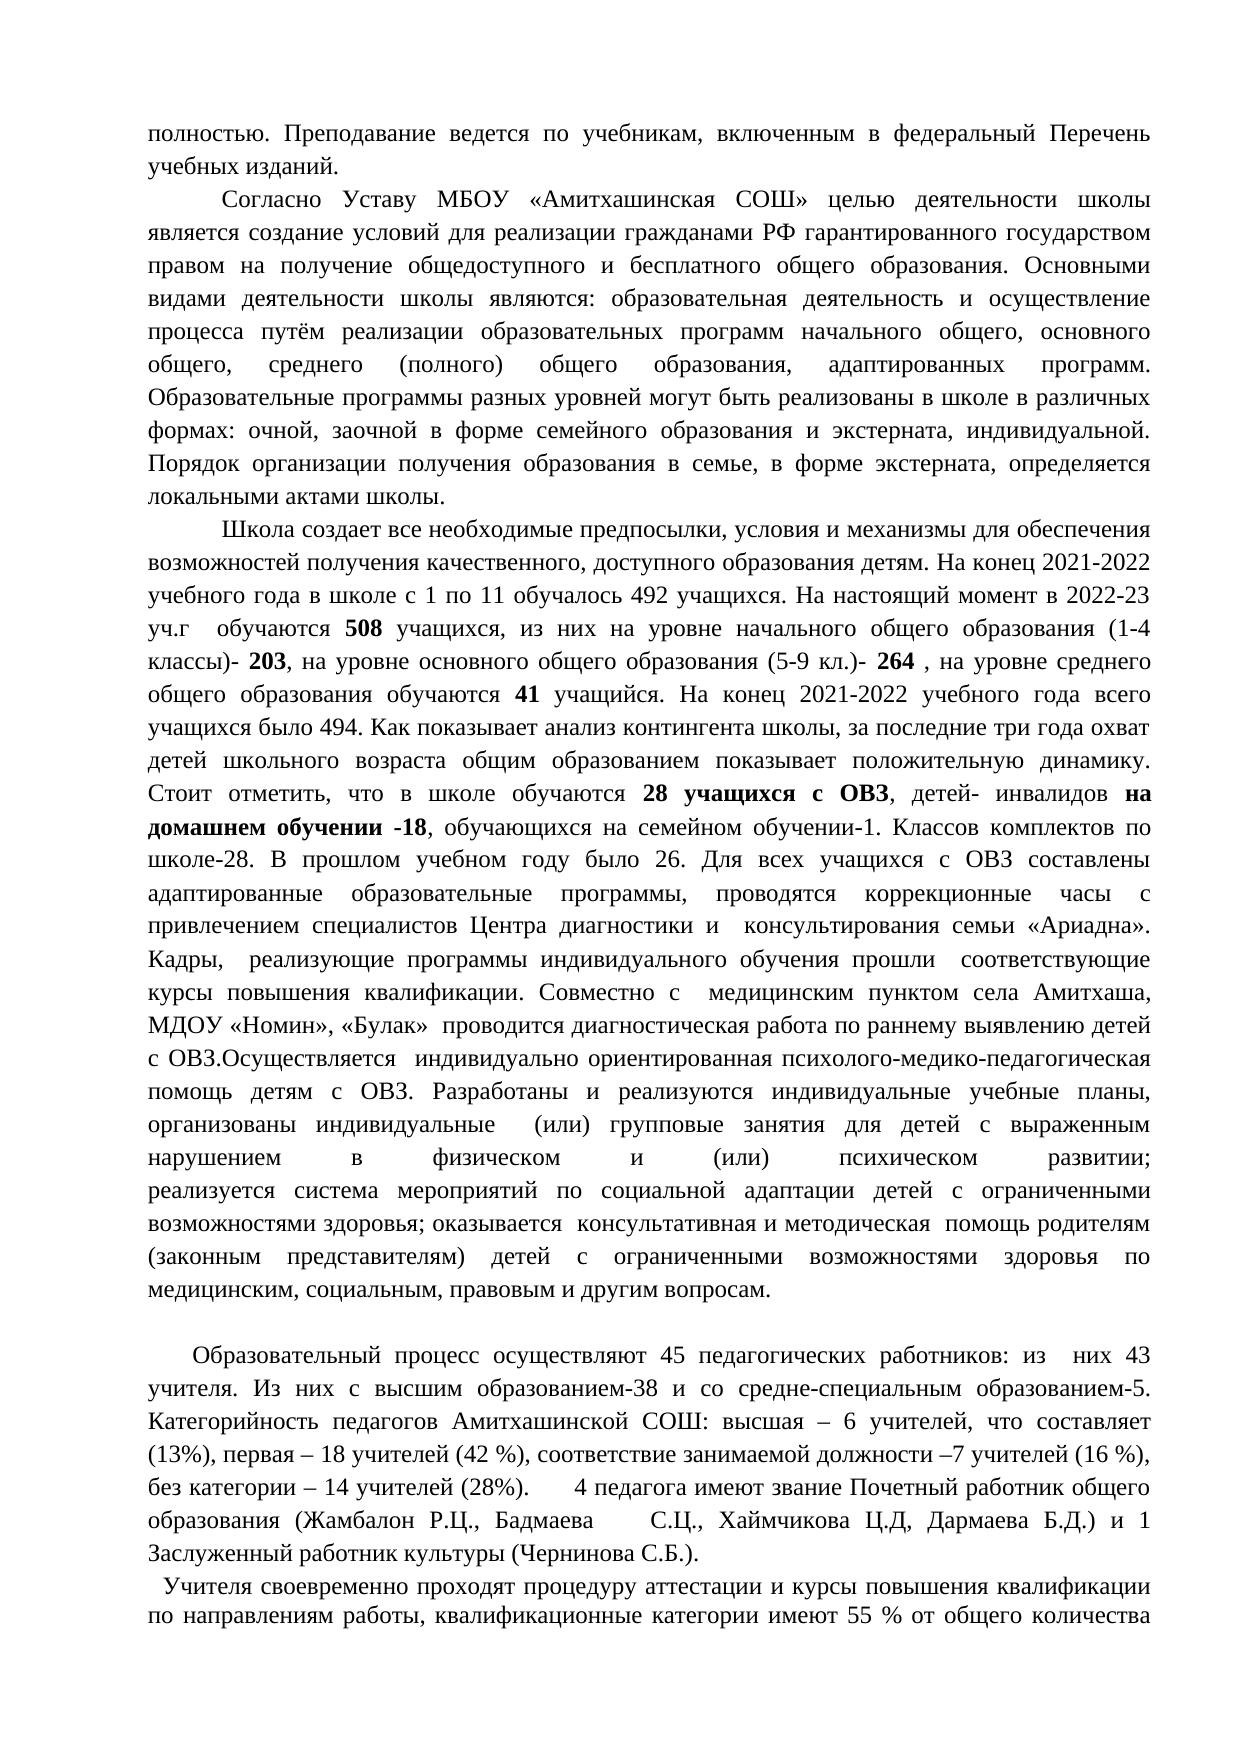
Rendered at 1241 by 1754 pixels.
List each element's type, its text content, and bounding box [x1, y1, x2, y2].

list Образовательный процесс осуществляют 45 педагогических работников: из них 43 учителя. Из них с высшим образованием-38 и со средне-специальным образованием-5. Категорийность педагогов Амитхашинской СОШ: высшая – 6 учителей, что составляет (13%), первая – 18 учителей (42 %), соответствие занимаемой должности –7 учителей (16 %), без категории – 14 учителей (28%). 4 педагога имеют звание Почетный работник общего образования (Жамбалон Р.Ц., Бадмаева С.Ц., Хаймчикова Ц.Д, Дармаева Б.Д.) и 1 Заслуженный работник культуры (Чернинова С.Б.). [148, 1340, 1152, 1567]
text Школа создает все необходимые предпосылки, условия и механизмы для обеспечения возможностей получения качественного, доступного образования детям. На конец 2021-2022 учебного года в школе с 1 по 11 обучалось 492 учащихся. На настоящий момент в 2022-23 уч.г обучаются 508 учащихся, из них на уровне начального общего образования (1-4 классы)- 203, на уровне основного общего образования (5-9 кл.)- 264 , на уровне среднего общего образования обучаются 41 учащийся. На конец 2021-2022 учебного года всего учащихся было 494. Как показывает анализ контингента школы, за последние три года охват детей школьного возраста общим образованием показывает положительную динамику. Стоит отметить, что в школе обучаются 28 учащихся с ОВЗ, детей- инвалидов на домашнем обучении -18, обучающихся на семейном обучении-1. Классов комплектов по школе-28. В прошлом учебном году было 26. Для всех учащихся с ОВЗ составлены адаптированные образовательные программы, проводятся коррекционные часы с привлечением специалистов Центра диагностики и консультирования семьи «Ариадна». Кадры, реализующие программы индивидуального обучения прошли соответствующие курсы повышения квалификации. Совместно с медицинским пунктом села Амитхаша, МДОУ «Номин», «Булак» проводится диагностическая работа по раннему выявлению детей с ОВЗ.Осуществляется индивидуально ориентированная психолого-медико-педагогическая помощь детям с ОВЗ. Разработаны и реализуются индивидуальные учебные планы, организованы индивидуальные (или) групповые занятия для детей с выраженным нарушением в физическом и (или) психическом развитии; реализуется система мероприятий по социальной адаптации детей с ограниченными возможностями здоровья; оказывается консультативная и методическая помощь родителям (законным представителям) детей с ограниченными возможностями здоровья по медицинским, социальным, правовым и другим вопросам. [148, 514, 1152, 1303]
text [148, 118, 1152, 180]
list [148, 1571, 1152, 1629]
text Согласно Уставу МБОУ «Амитхашинская СОШ» целью деятельности школы является создание условий для реализации гражданами РФ гарантированного государством правом на получение общедоступного и бесплатного общего образования. Основными видами деятельности школы являются: образовательная деятельность и осуществление процесса путём реализации образовательных программ начального общего, основного общего, среднего (полного) общего образования, адаптированных программ. Образовательные программы разных уровней могут быть реализованы в школе в различных формах: очной, заочной в форме семейного образования и экстерната, индивидуальной. Порядок организации получения образования в семье, в форме экстерната, определяется локальными актами школы. [148, 184, 1152, 510]
